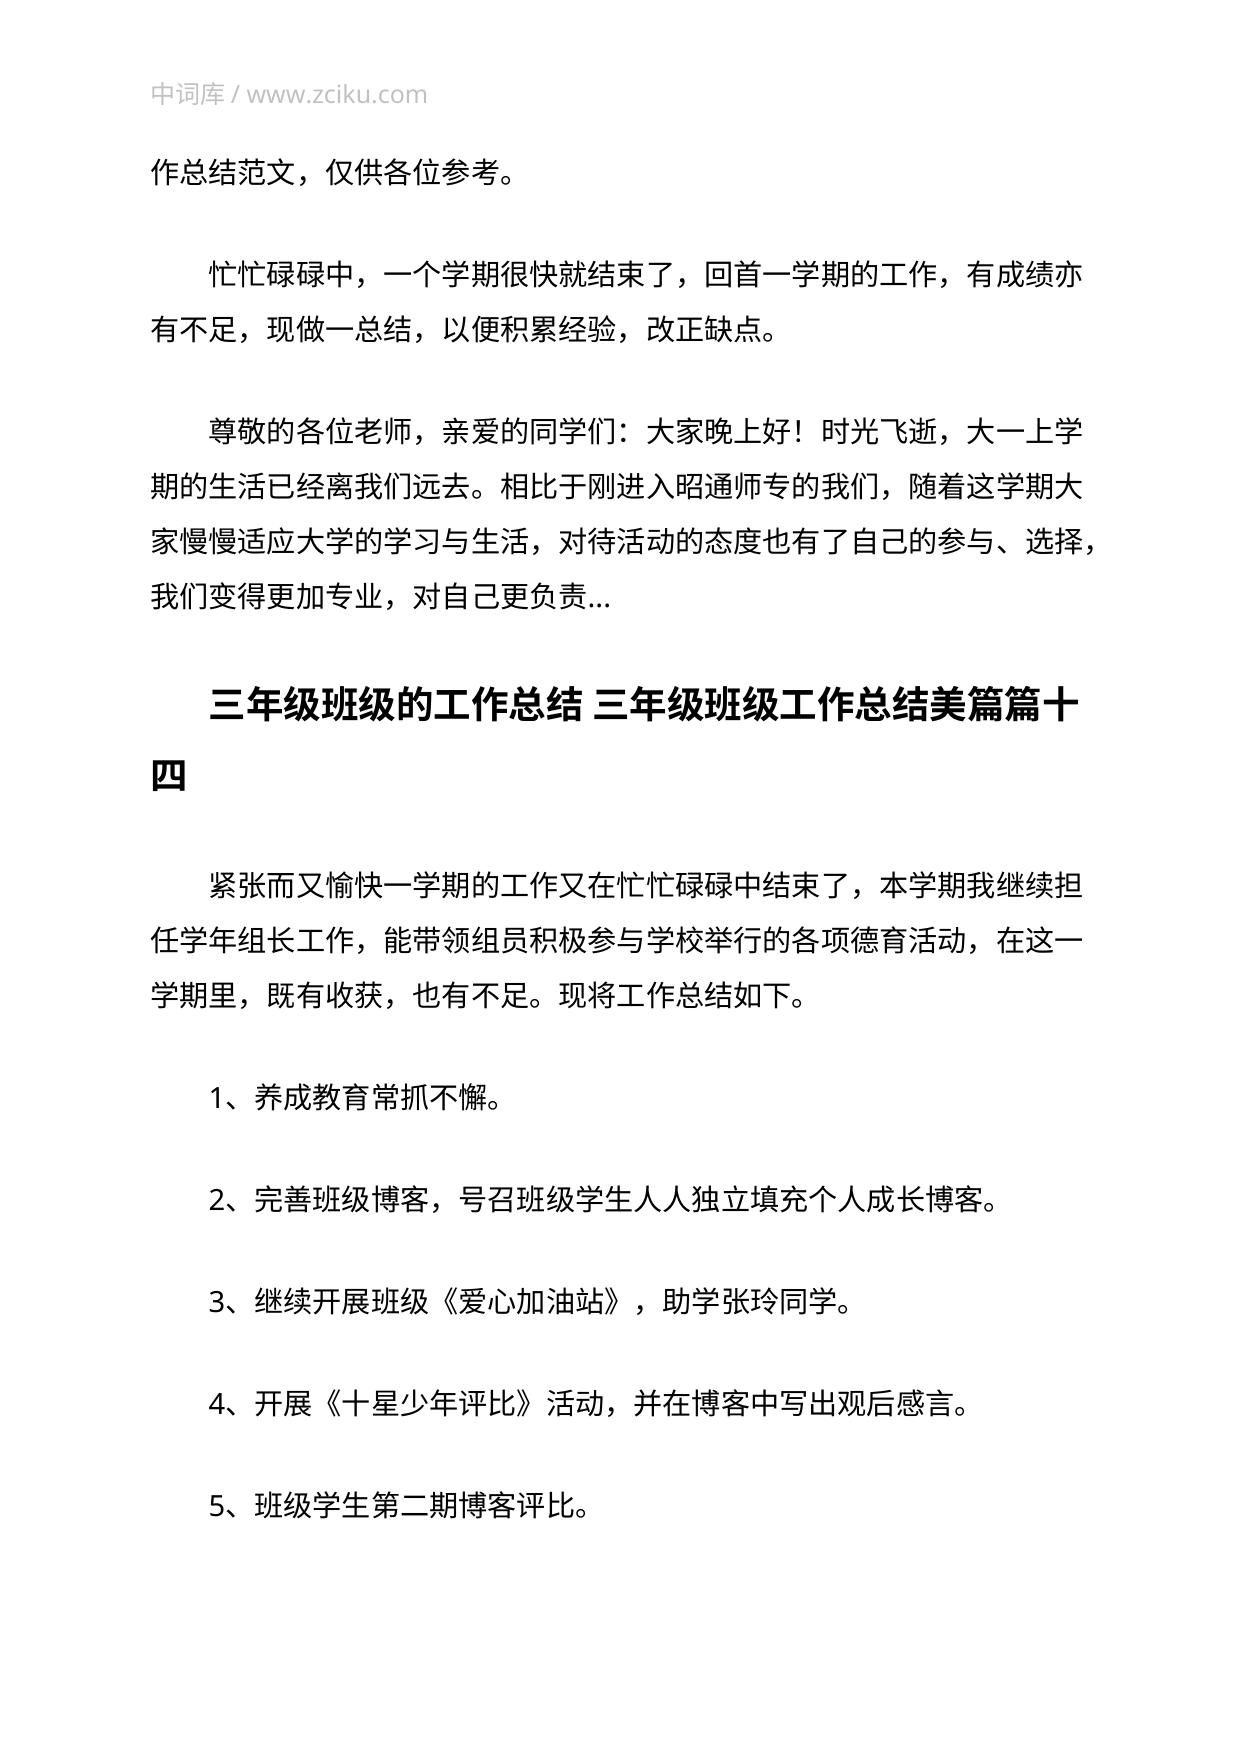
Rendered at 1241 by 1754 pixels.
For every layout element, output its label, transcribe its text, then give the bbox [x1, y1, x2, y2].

text 2、完善班级博客，号召班级学生人人独立填充个人成长博客。 [150, 1177, 1090, 1219]
text 1、养成教育常抓不懈。 [150, 1074, 1090, 1117]
text 尊敬的各位老师，亲爱的同学们：大家晚上好！时光飞逝，大一上学期的生活已经离我们远去。相比于刚进入昭通师专的我们，随着这学期大家慢慢适应大学的学习与生活，对待活动的态度也有了自己的参与、选择，我们变得更加专业，对自己更负责... [150, 408, 1090, 616]
text 紧张而又愉快一学期的工作又在忙忙碌碌中结束了，本学期我继续担任学年组长工作，能带领组员积极参与学校举行的各项德育活动，在这一学期里，既有收获，也有不足。现将工作总结如下。 [150, 863, 1090, 1015]
text 三年级班级的工作总结 三年级班级工作总结美篇篇十四 [150, 675, 1090, 800]
text 3、继续开展班级《爱心加油站》，助学张玲同学。 [150, 1278, 1090, 1321]
text 忙忙碌碌中，一个学期很快就结束了，回首一学期的工作，有成绩亦有不足，现做一总结，以便积累经验，改正缺点。 [150, 252, 1090, 349]
text 5、班级学生第二期博客评比。 [150, 1482, 1090, 1525]
text 4、开展《十星少年评比》活动，并在博客中写出观后感言。 [150, 1381, 1090, 1423]
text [150, 150, 1090, 192]
